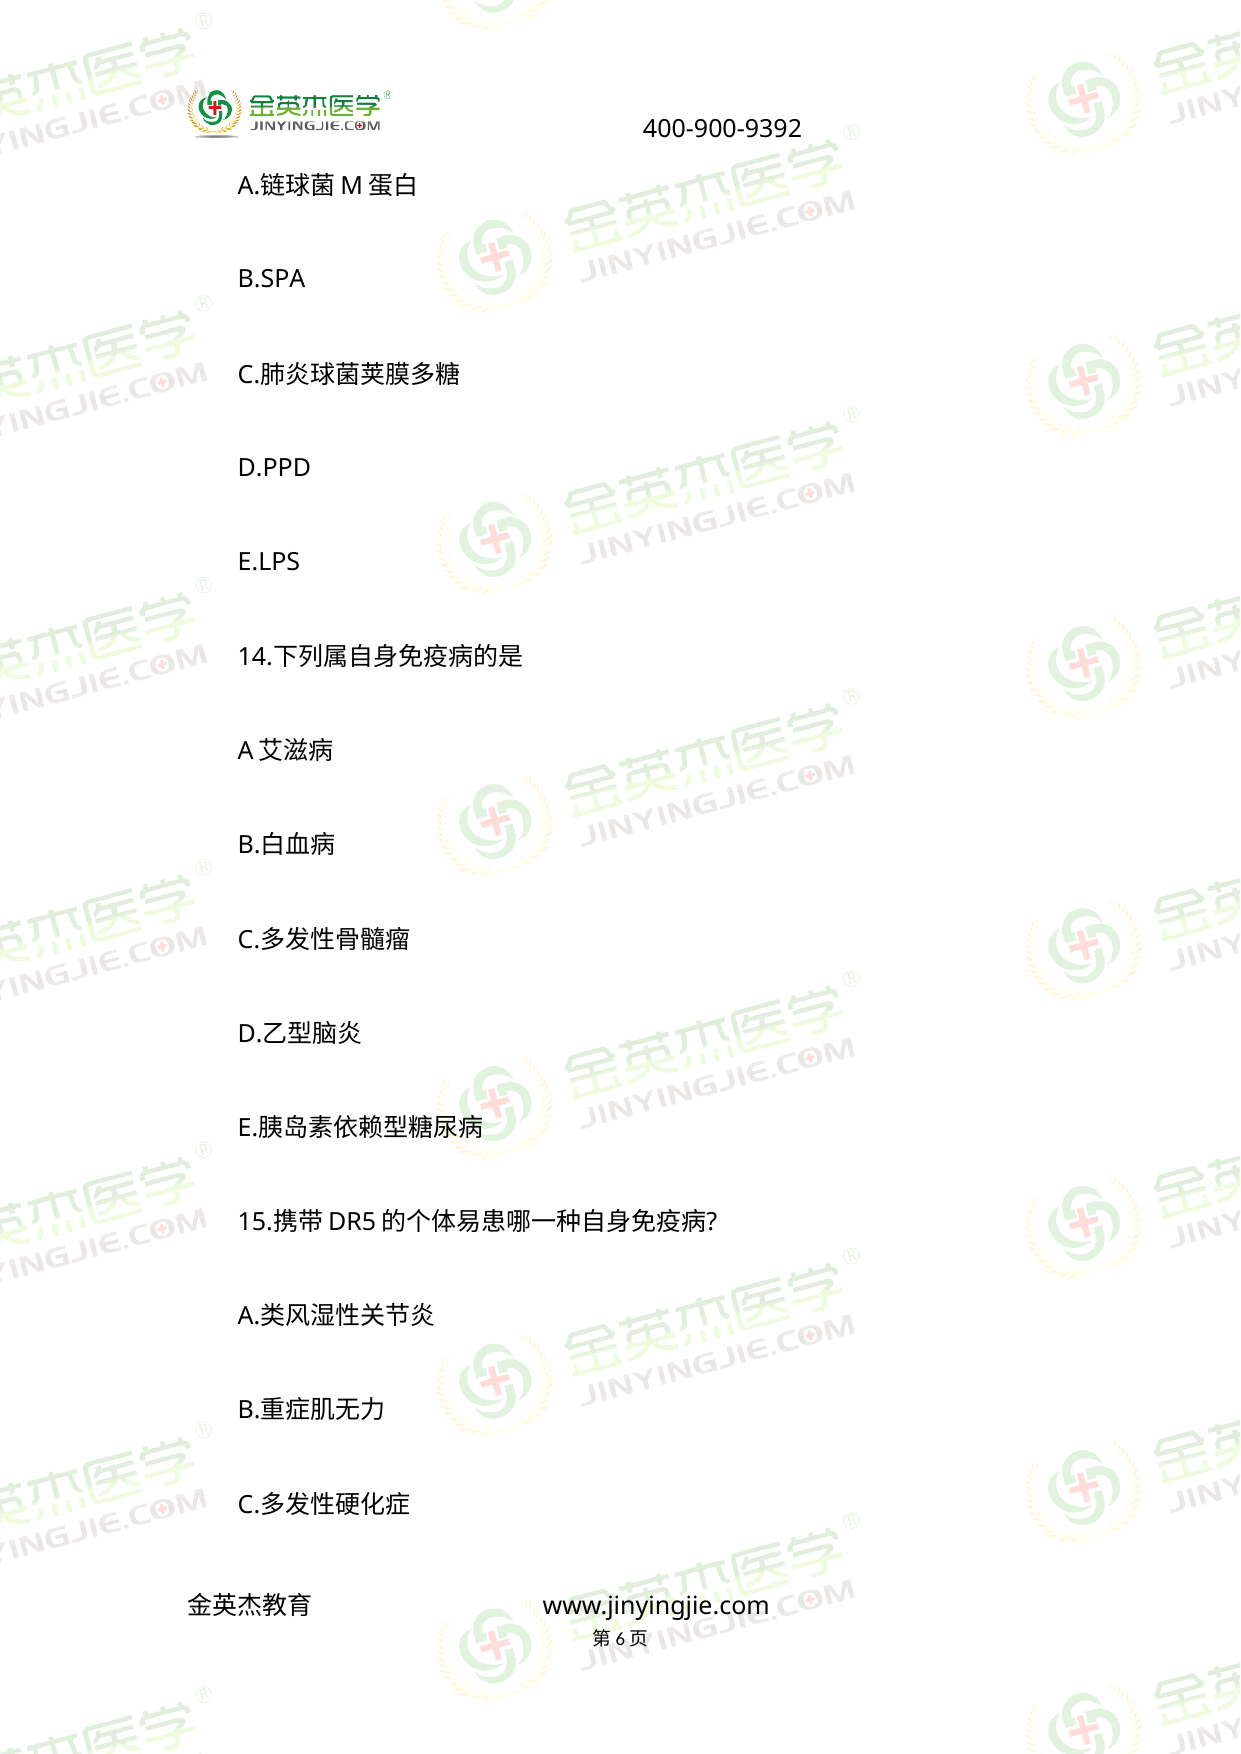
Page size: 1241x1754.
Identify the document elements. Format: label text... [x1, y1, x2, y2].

text C.多发性硬化症 [187, 1470, 1053, 1535]
text D.乙型脑炎 [187, 999, 1053, 1064]
text B.重症肌无力 [187, 1376, 1053, 1441]
text A艾滋病 [187, 716, 1053, 781]
text C.肺炎球菌荚膜多糖 [187, 340, 1053, 405]
text A.链球菌M蛋白 [187, 151, 1053, 216]
text B.白血病 [187, 811, 1053, 876]
text 15.携带DR5的个体易患哪一种自身免疫病? [187, 1187, 1053, 1252]
text A.类风湿性关节炎 [187, 1281, 1053, 1346]
text D.PPD [187, 434, 1053, 499]
picture [187, 90, 390, 138]
text 14.下列属自身免疫病的是 [187, 622, 1053, 687]
text B.SPA [187, 246, 1053, 311]
text E.LPS [187, 528, 1053, 593]
text C.多发性骨髓瘤 [187, 905, 1053, 970]
text E.胰岛素依赖型糖尿病 [187, 1093, 1053, 1158]
